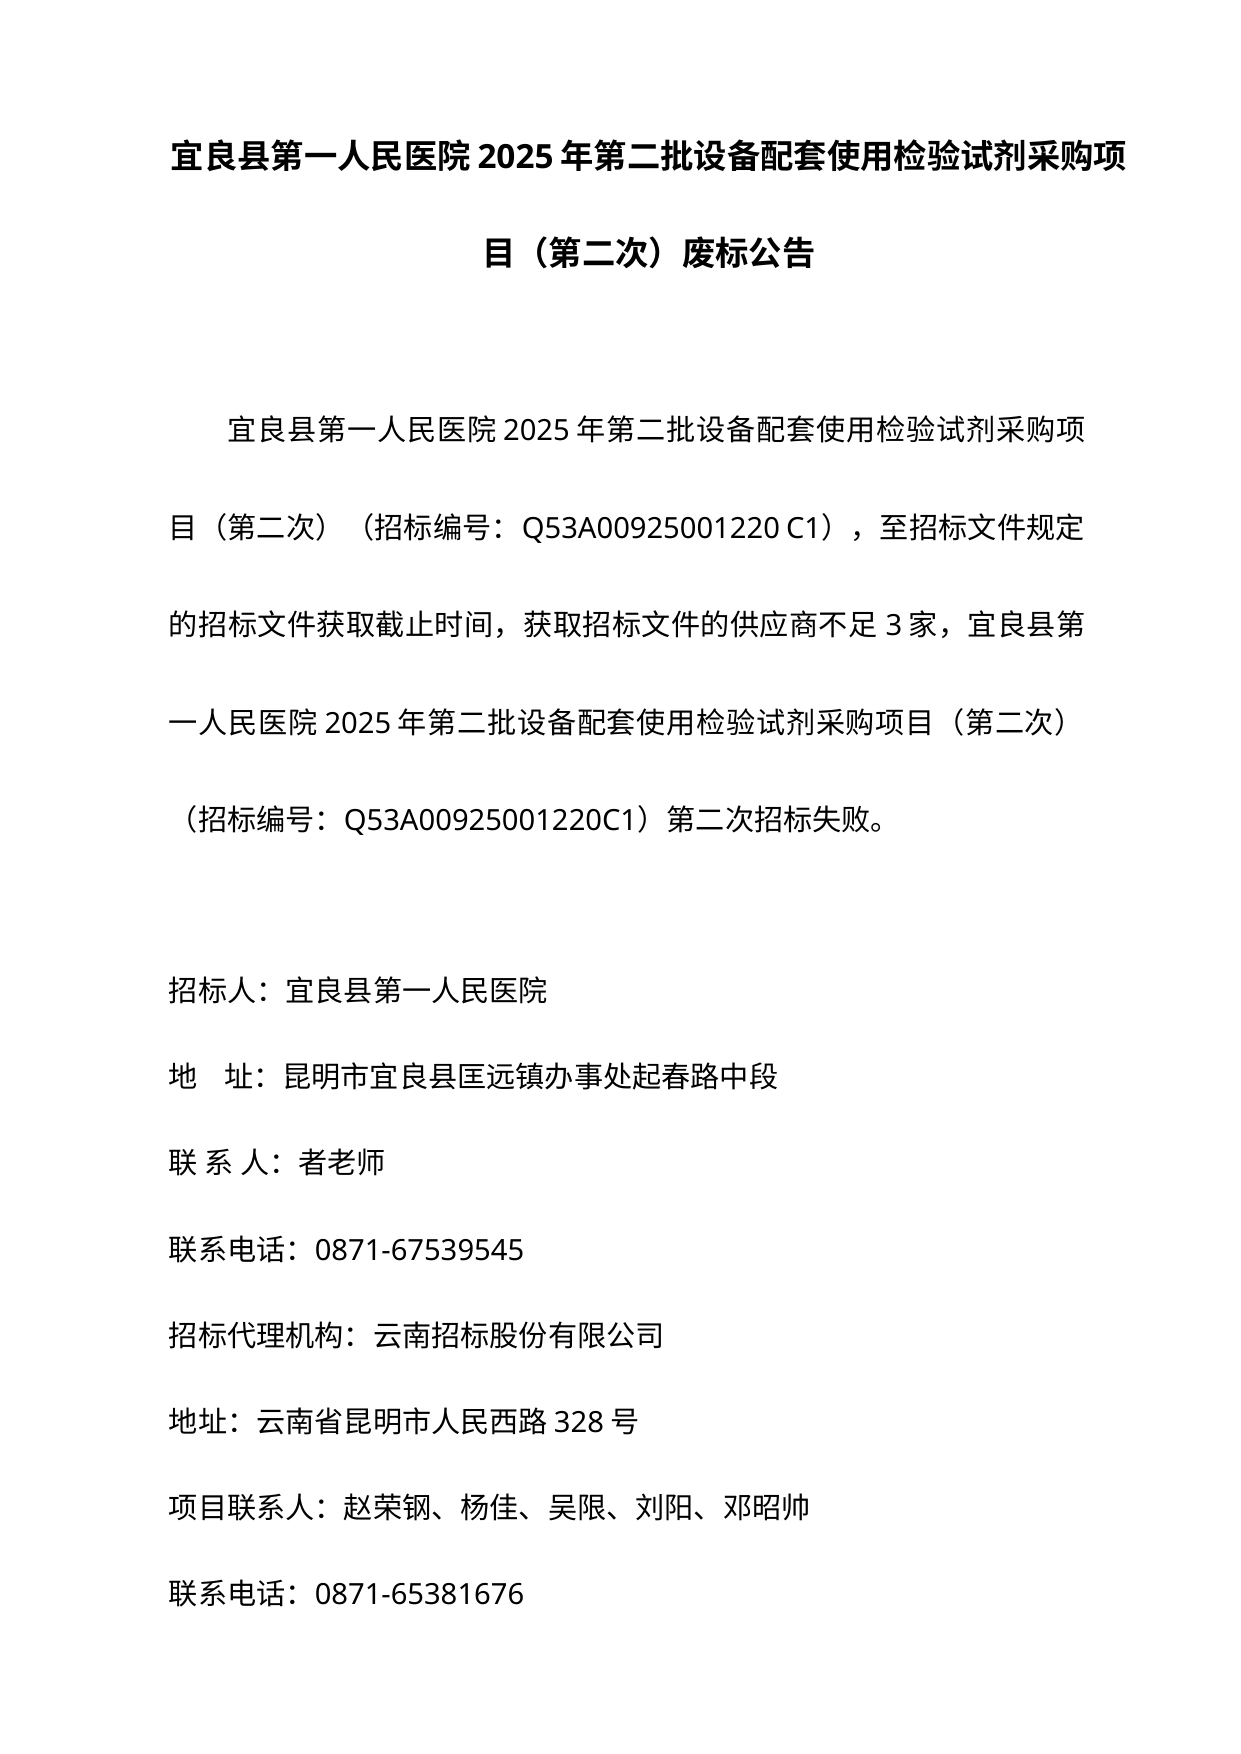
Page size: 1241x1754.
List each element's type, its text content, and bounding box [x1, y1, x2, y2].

text 地 址：昆明市宜良县匡远镇办事处起春路中段 [169, 1043, 1086, 1108]
text 宜良县第一人民医院2025年第二批设备配套使用检验试剂采购项目（第二次）（招标编号：Q53A00925001220 C1），至招标文件规定的招标文件获取截止时间，获取招标文件的供应商不足3家，宜良县第一人民医院2025年第二批设备配套使用检验试剂采购项目（第二次）（招标编号：Q53A00925001220C1）第二次招标失败。 [169, 396, 1086, 851]
text 联 系 人：者老师 [169, 1129, 1086, 1194]
text 招标人：宜良县第一人民医院 [169, 956, 1086, 1021]
text 地址：云南省昆明市人民西路328号 [169, 1387, 1086, 1452]
text 招标代理机构：云南招标股份有限公司 [169, 1301, 1086, 1366]
text 宜良县第一人民医院2025年第二批设备配套使用检验试剂采购项目（第二次）废标公告 [169, 121, 1128, 284]
text 项目联系人：赵荣钢、杨佳、吴限、刘阳、邓昭帅 [169, 1473, 1086, 1538]
text 联系电话：0871-67539545 [169, 1215, 1086, 1280]
text 联系电话：0871-65381676 [169, 1559, 1086, 1624]
